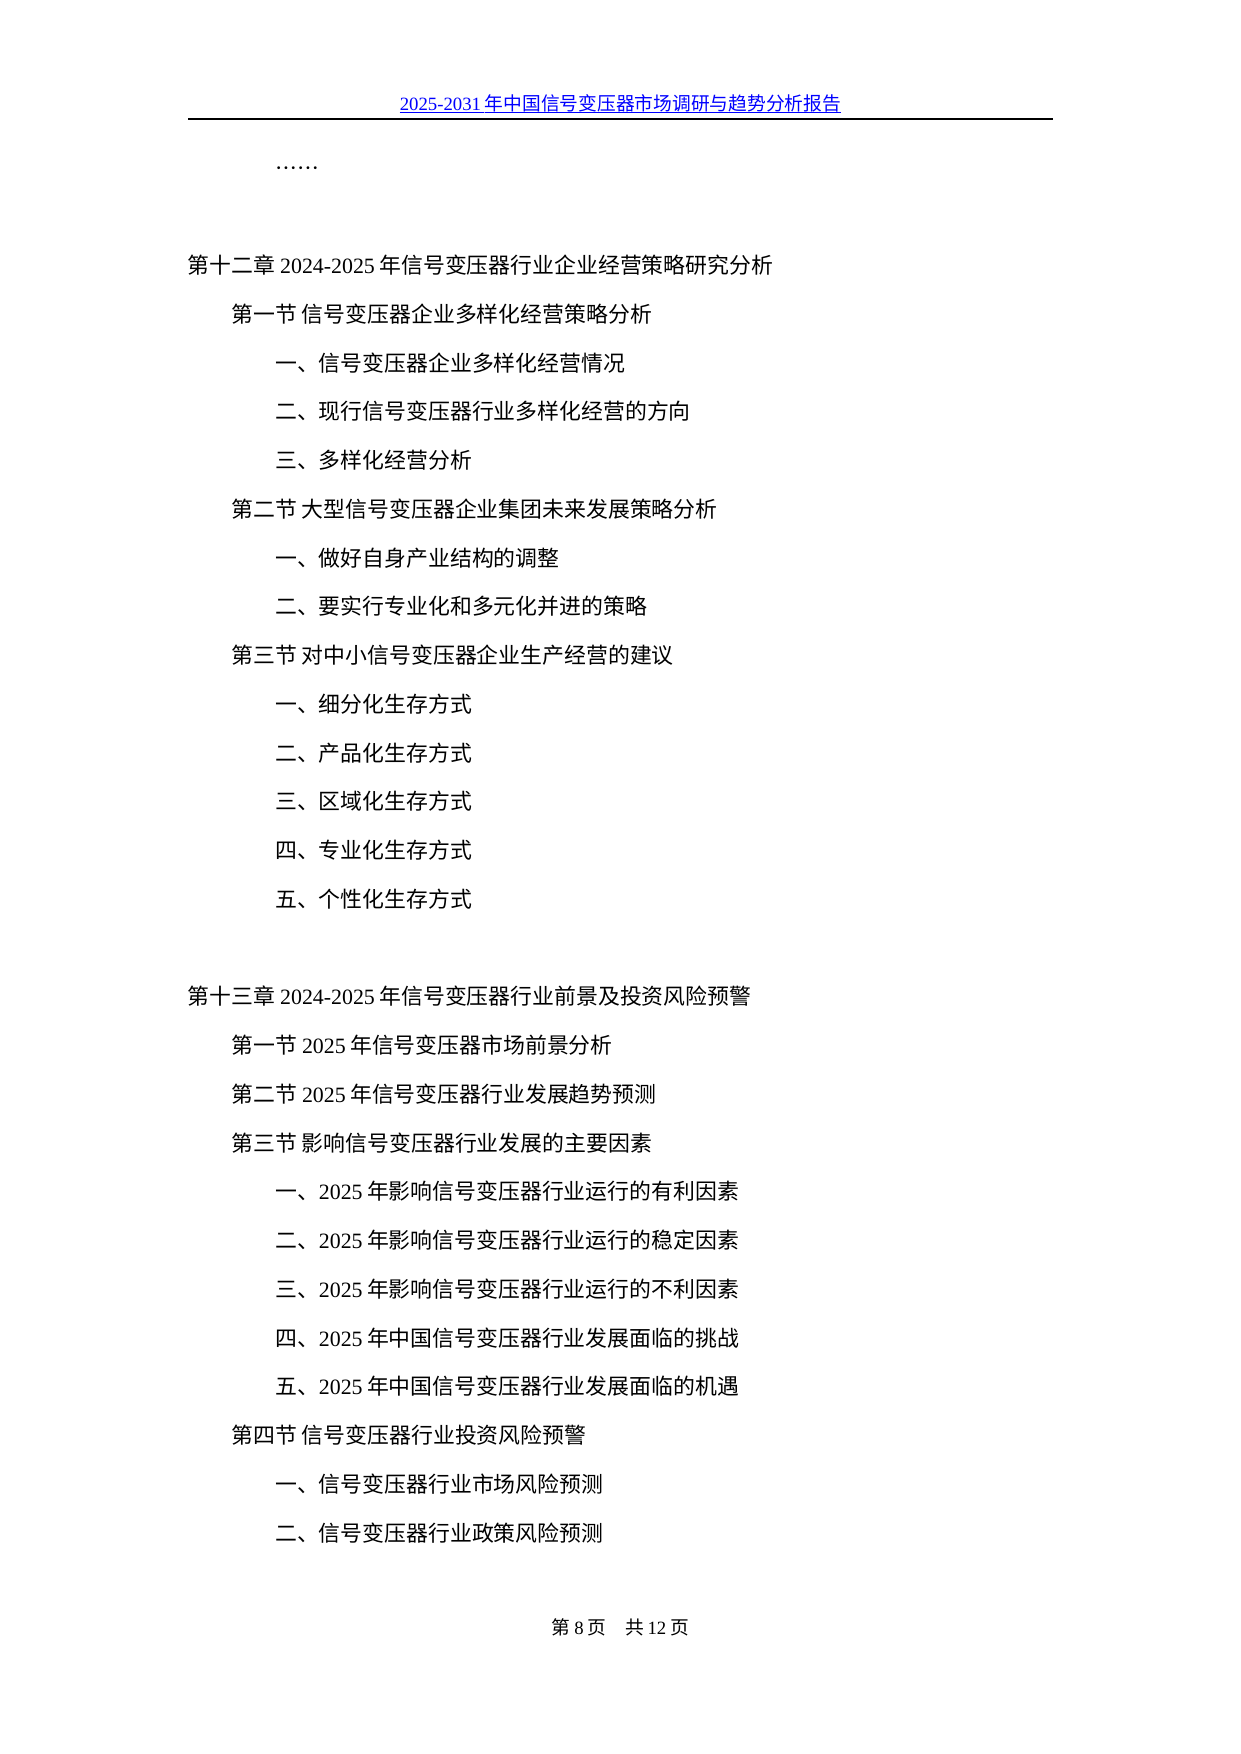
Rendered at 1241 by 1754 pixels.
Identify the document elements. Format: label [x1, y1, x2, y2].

text [187, 150, 1053, 1548]
